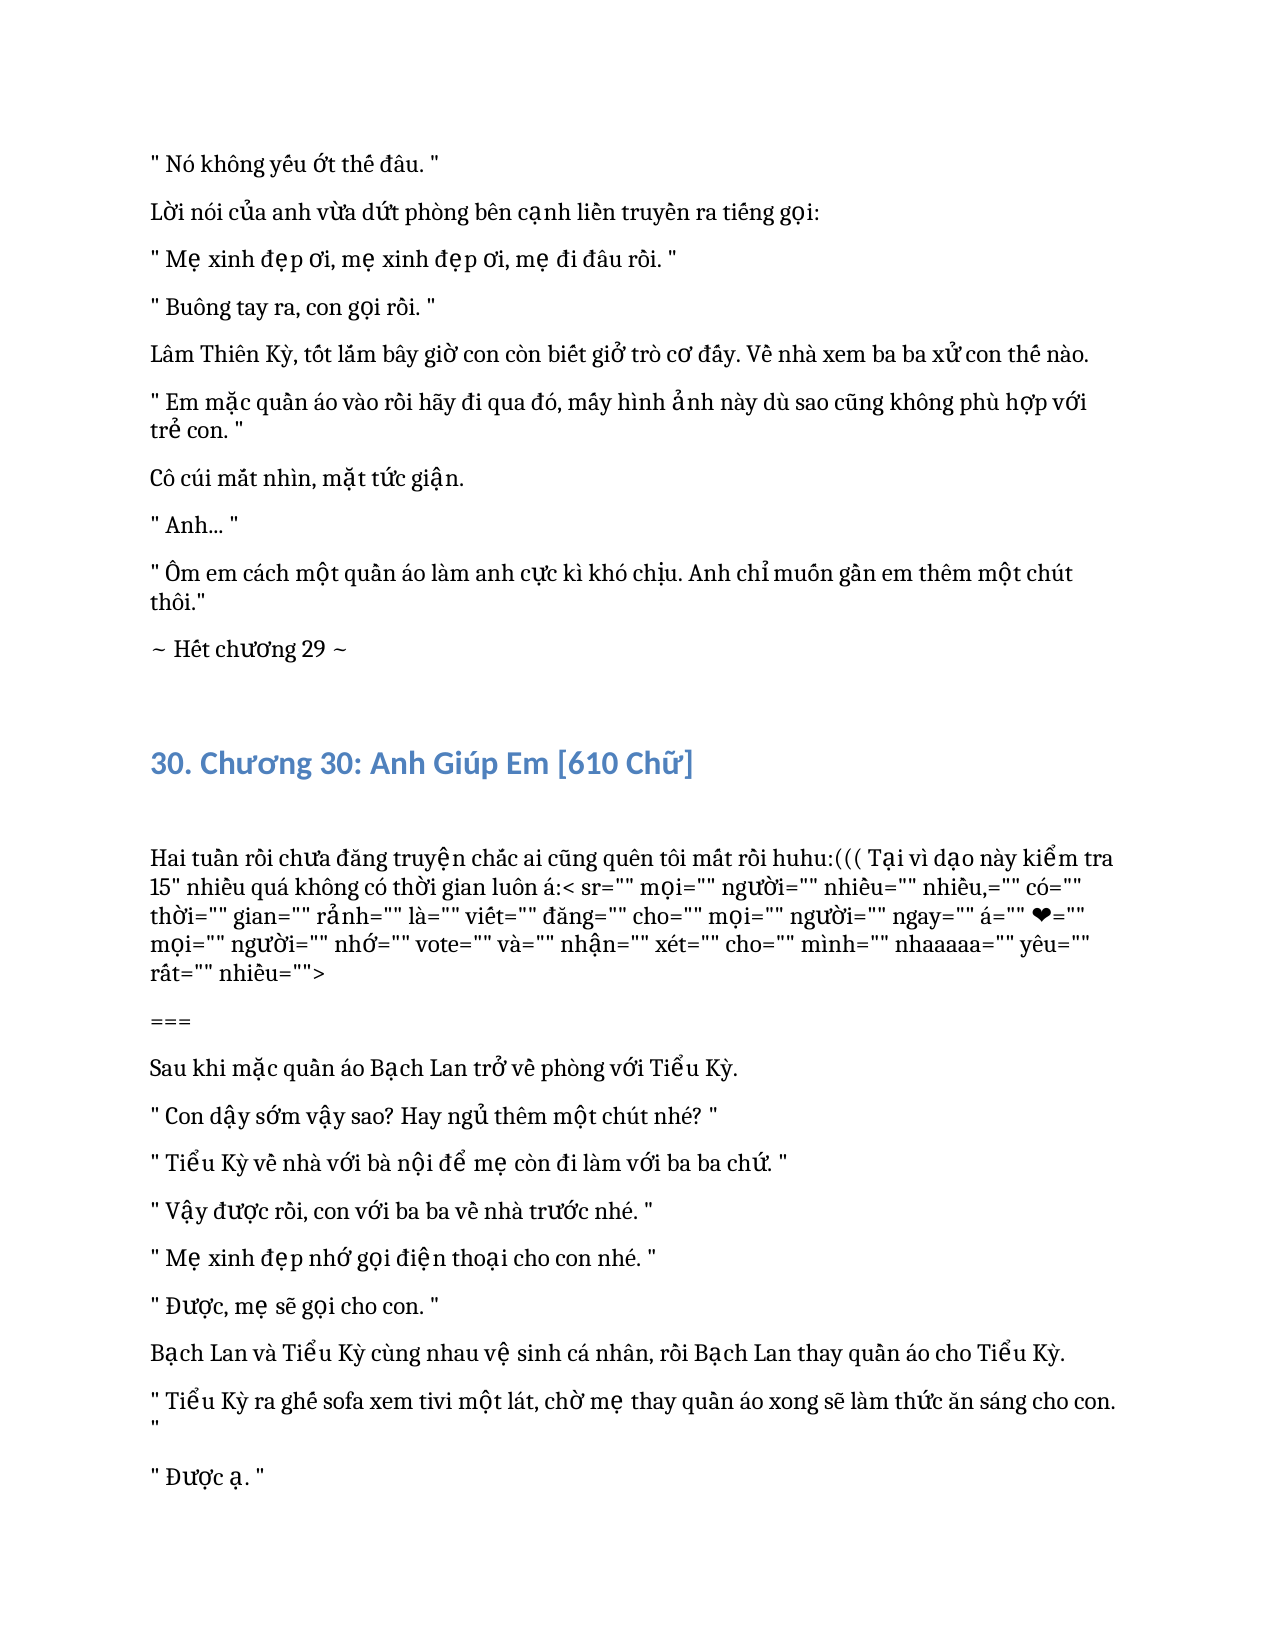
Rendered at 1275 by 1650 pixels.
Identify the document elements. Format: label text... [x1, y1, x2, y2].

text " Buông tay ra, con gọi rồi. " [150, 292, 1125, 321]
text " Anh... " [150, 511, 1125, 540]
text === [150, 1007, 1125, 1035]
text Hai tuần rồi chưa đăng truyện chắc ai cũng quên tôi mất rồi huhu:((( Tại vì dạo này kiểm tra 15" nhiều quá không có thời gian luôn á:< sr="" mọi="" người="" nhiều="" nhiều,="" có="" thời="" gian="" rảnh="" là="" viết="" đăng="" cho="" mọi="" người="" ngay="" á="" ❤="" mọi="" người="" nhớ="" vote="" và="" nhận="" xét="" cho="" mình="" nhaaaaa="" yêu="" rất="" nhiều=""> [150, 787, 1125, 988]
text " Ôm em cách một quần áo làm anh cực kì khó chịu. Anh chỉ muốn gần em thêm một chút thôi." [150, 559, 1125, 616]
text " Tiểu Kỳ ra ghế sofa xem tivi một lát, chờ mẹ thay quần áo xong sẽ làm thức ăn sáng cho con. " [150, 1387, 1125, 1444]
text " Mẹ xinh đẹp ơi, mẹ xinh đẹp ơi, mẹ đi đâu rồi. " [150, 245, 1125, 274]
text " Được ạ. " [150, 1463, 1125, 1492]
subtitle 30. Chương 30: Anh Giúp Em [610 Chữ] [150, 742, 1125, 783]
text " Nó không yếu ớt thế đâu. " [150, 150, 1125, 179]
text " Con dậy sớm vậy sao? Hay ngủ thêm một chút nhé? " [150, 1102, 1125, 1130]
text ~ Hết chương 29 ~ [150, 635, 1125, 721]
text Lời nói của anh vừa dứt phòng bên cạnh liền truyền ra tiếng gọi: [150, 197, 1125, 226]
text Sau khi mặc quần áo Bạch Lan trở về phòng với Tiểu Kỳ. [150, 1054, 1125, 1083]
text Lâm Thiên Kỳ, tốt lắm bây giờ con còn biết giở trò cơ đấy. Về nhà xem ba ba xử con thế nào. [150, 340, 1125, 369]
text Cô cúi mắt nhìn, mặt tức giận. [150, 464, 1125, 492]
text " Được, mẹ sẽ gọi cho con. " [150, 1292, 1125, 1320]
text " Mẹ xinh đẹp nhớ gọi điện thoại cho con nhé. " [150, 1244, 1125, 1273]
text " Vậy được rồi, con với ba ba về nhà trước nhé. " [150, 1197, 1125, 1225]
text " Tiểu Kỳ về nhà với bà nội để mẹ còn đi làm với ba ba chứ. " [150, 1149, 1125, 1178]
text " Em mặc quần áo vào rồi hãy đi qua đó, mấy hình ảnh này dù sao cũng không phù hợp với trẻ con. " [150, 387, 1125, 445]
text Bạch Lan và Tiểu Kỳ cùng nhau vệ sinh cá nhân, rồi Bạch Lan thay quần áo cho Tiểu Kỳ. [150, 1339, 1125, 1368]
